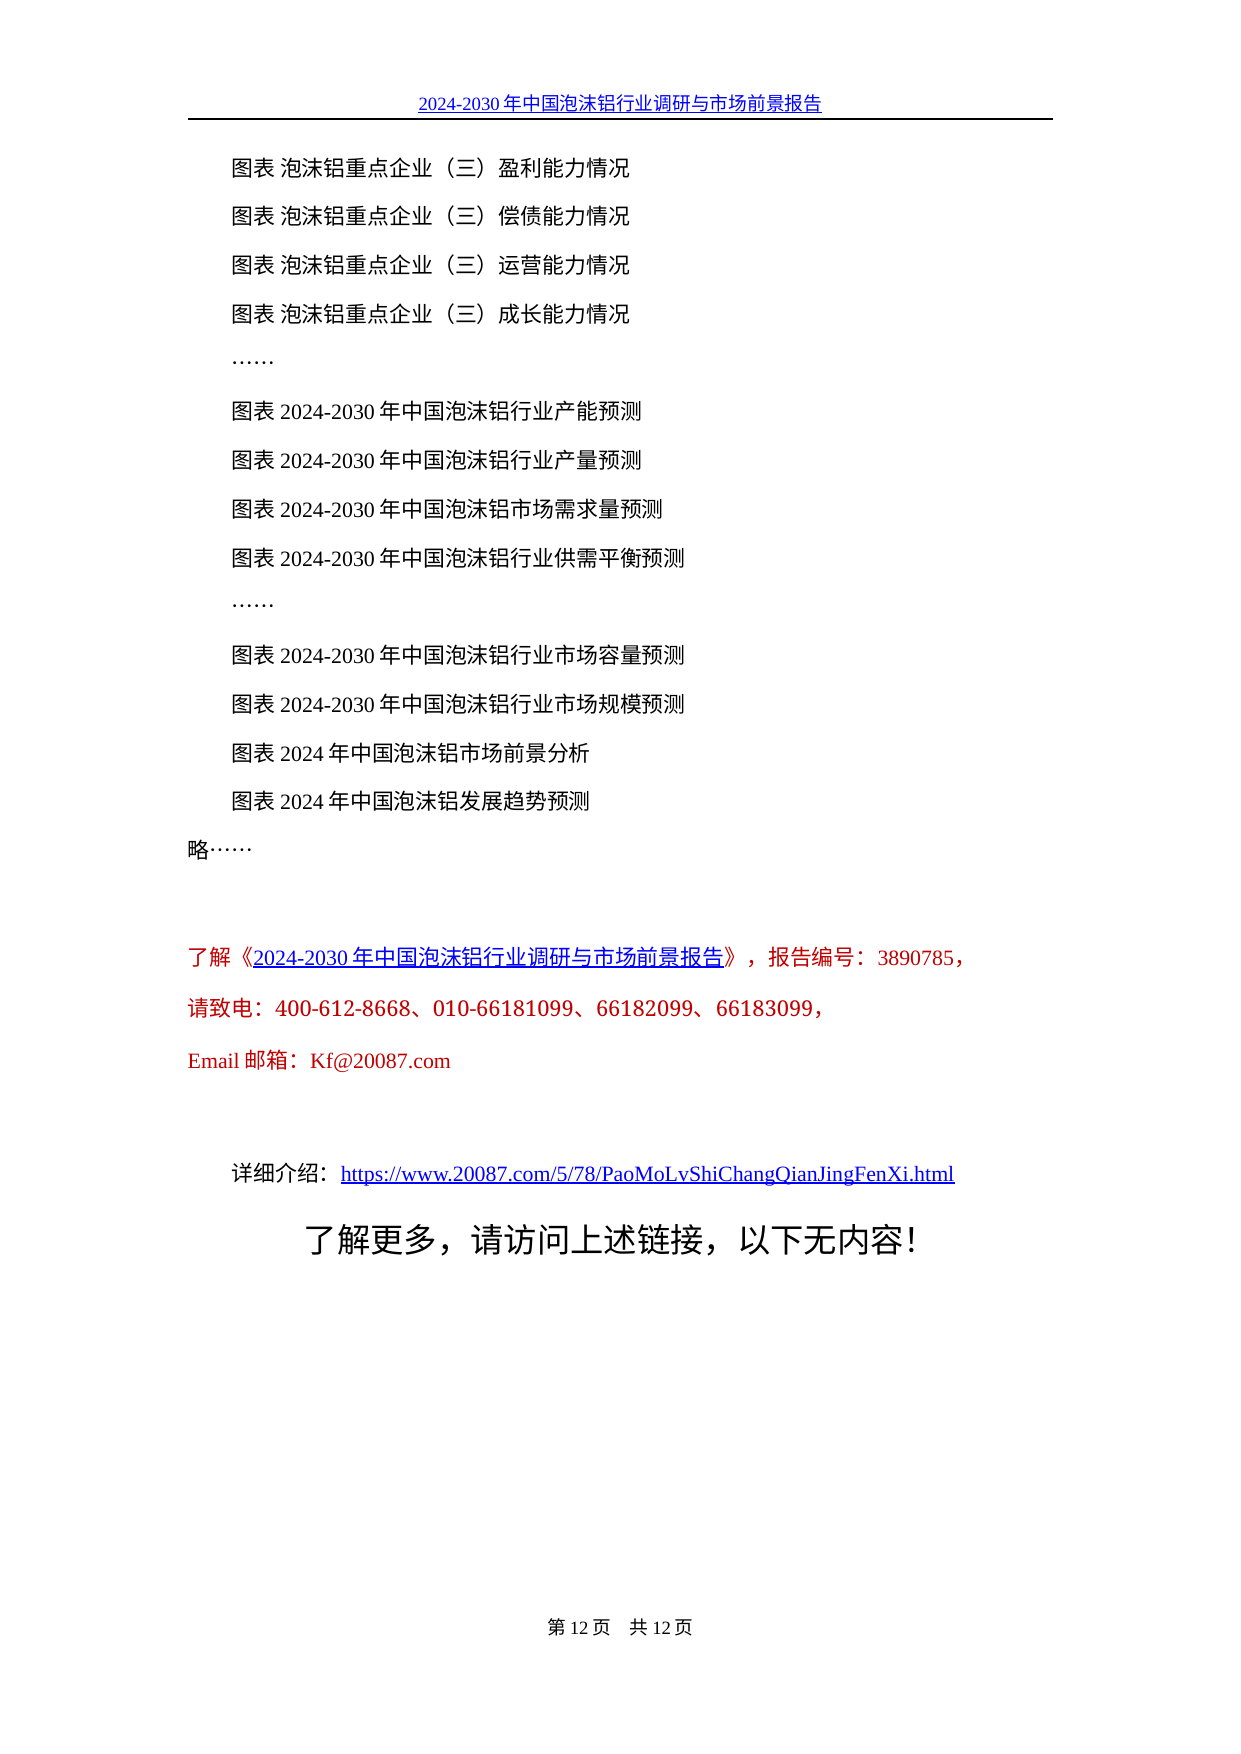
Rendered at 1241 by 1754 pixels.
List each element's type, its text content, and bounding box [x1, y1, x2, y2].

text Email邮箱：Kf@20087.com [187, 1042, 1053, 1075]
text 详细介绍：https://www.20087.com/5/78/PaoMoLvShiChangQianJingFenXi.html [187, 1155, 1053, 1188]
title 了解更多，请访问上述链接，以下无内容！ [187, 1205, 1053, 1270]
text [187, 150, 1053, 865]
text 请致电：400-612-8668、010-66181099、66182099、66183099， [187, 991, 1053, 1023]
text 了解《2024-2030年中国泡沫铝行业调研与市场前景报告》，报告编号：3890785， [187, 939, 1053, 972]
